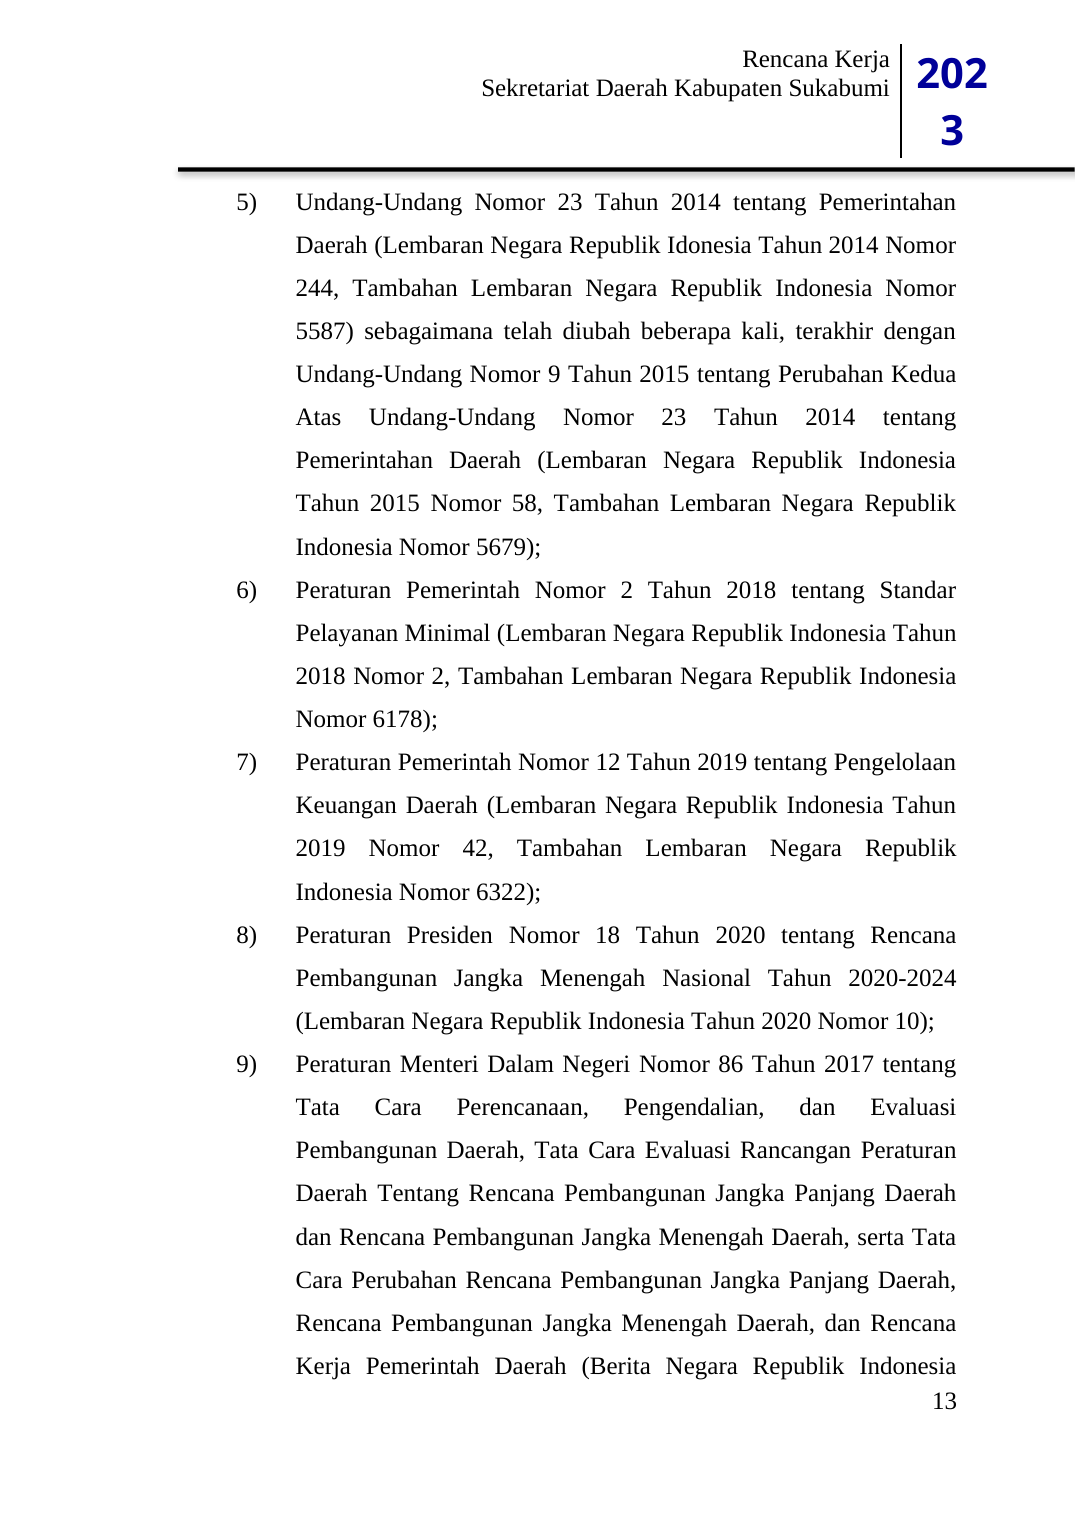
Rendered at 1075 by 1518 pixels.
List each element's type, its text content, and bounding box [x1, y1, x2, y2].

list Peraturan Presiden Nomor 18 Tahun 2020 tentang Rencana Pembangunan Jangka Menengah Nasional Tahun 2020-2024 (Lembaran Negara Republik Indonesia Tahun 2020 Nomor 10); [236, 920, 957, 1035]
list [236, 1049, 957, 1380]
list Undang-Undang Nomor 23 Tahun 2014 tentang Pemerintahan Daerah (Lembaran Negara Republik Idonesia Tahun 2014 Nomor 244, Tambahan Lembaran Negara Republik Indonesia Nomor 5587) sebagaimana telah diubah beberapa kali, terakhir dengan Undang-Undang Nomor 9 Tahun 2015 tentang Perubahan Kedua Atas Undang-Undang Nomor 23 Tahun 2014 tentang Pemerintahan Daerah (Lembaran Negara Republik Indonesia Tahun 2015 Nomor 58, Tambahan Lembaran Negara Republik Indonesia Nomor 5679); [236, 187, 957, 560]
list Peraturan Pemerintah Nomor 2 Tahun 2018 tentang Standar Pelayanan Minimal (Lembaran Negara Republik Indonesia Tahun 2018 Nomor 2, Tambahan Lembaran Negara Republik Indonesia Nomor 6178); [236, 575, 957, 733]
list Peraturan Pemerintah Nomor 12 Tahun 2019 tentang Pengelolaan Keuangan Daerah (Lembaran Negara Republik Indonesia Tahun 2019 Nomor 42, Tambahan Lembaran Negara Republik Indonesia Nomor 6322); [236, 747, 957, 905]
